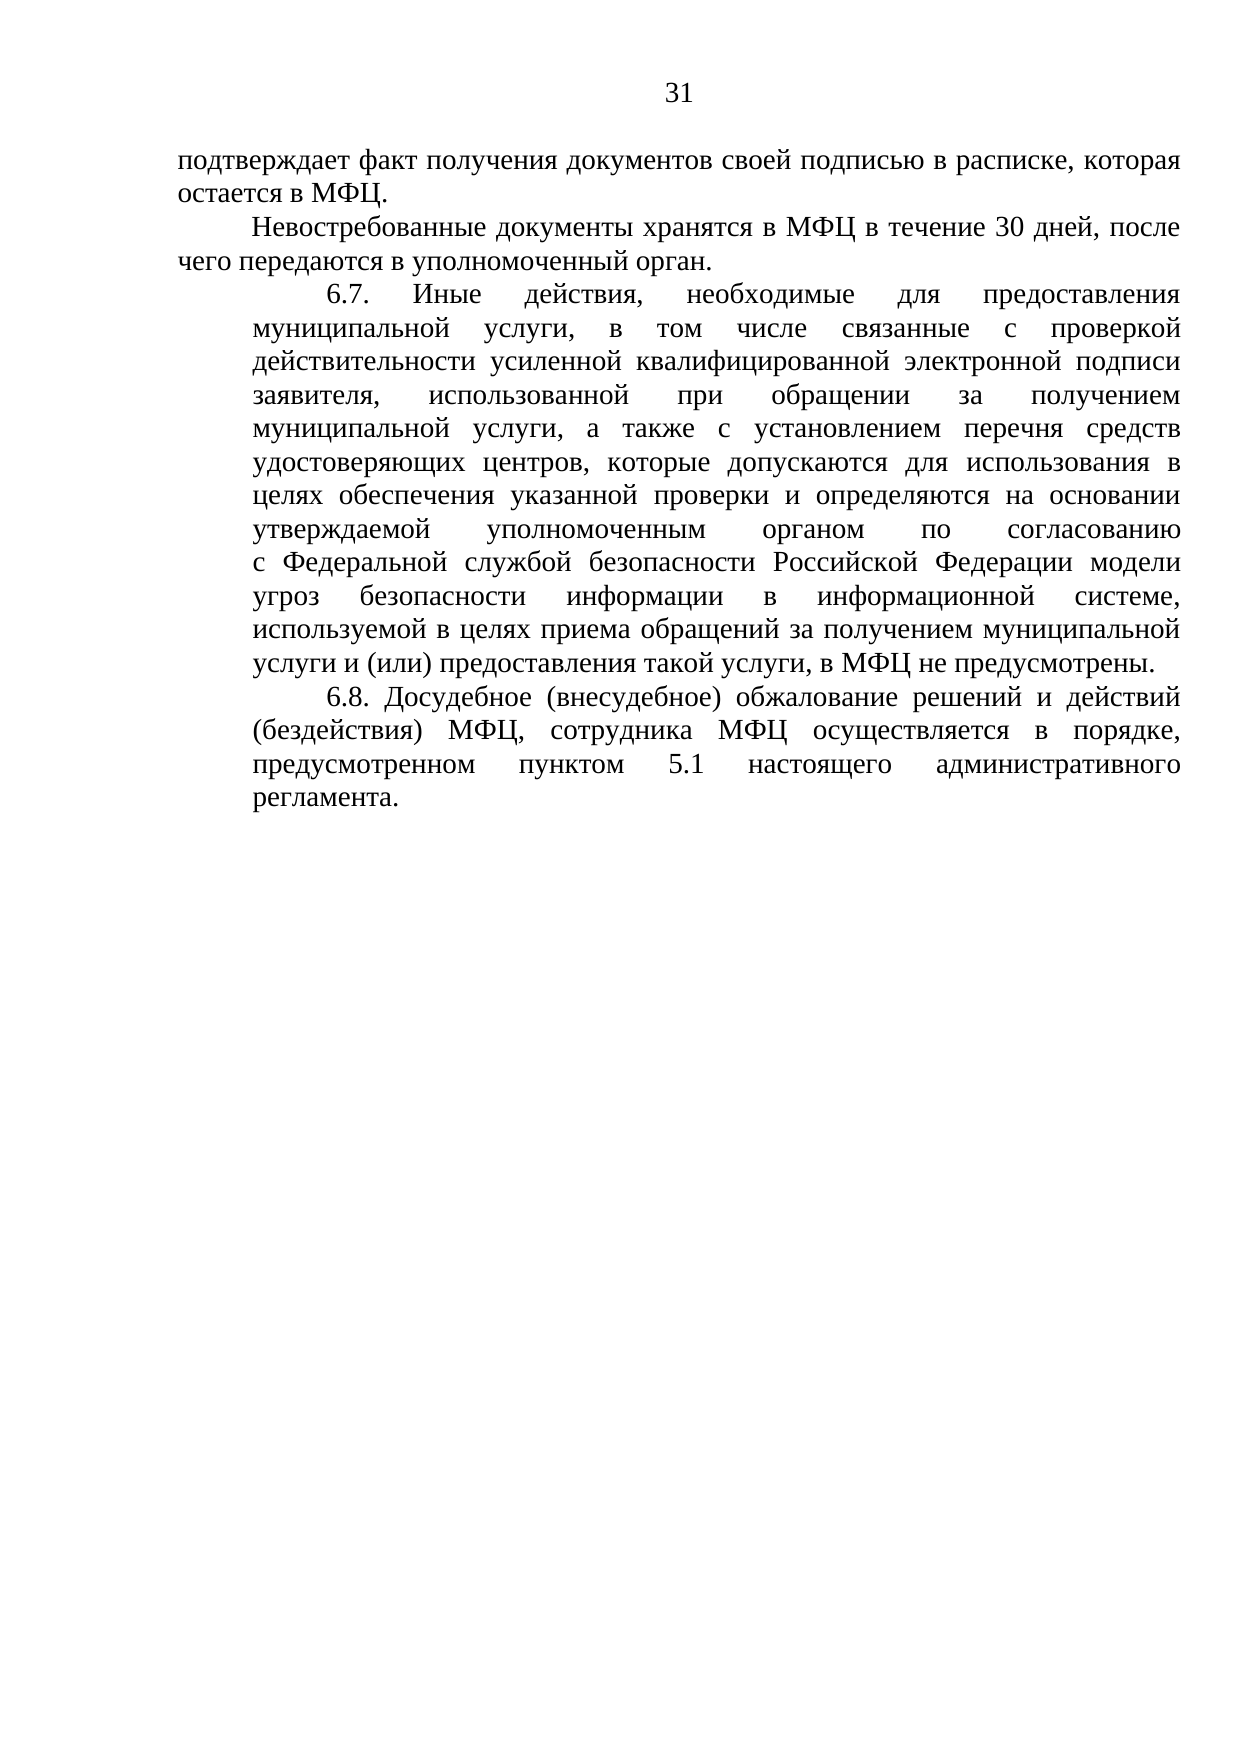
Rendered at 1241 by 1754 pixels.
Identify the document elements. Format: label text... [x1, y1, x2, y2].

list 6.7. Иные действия, необходимые для предоставления муниципальной услуги, в том числе связанные с проверкой действительности усиленной квалифицированной электронной подписи заявителя, использованной при обращении за получением муниципальной услуги, а также с установлением перечня средств удостоверяющих центров, которые допускаются для использования в целях обеспечения указанной проверки и определяются на основании утверждаемой уполномоченным органом по согласованию с Федеральной службой безопасности Российской Федерации модели угроз безопасности информации в информационной системе, используемой в целях приема обращений за получением муниципальной услуги и (или) предоставления такой услуги, в МФЦ не предусмотрены. [252, 276, 1181, 679]
text Невостребованные документы хранятся в МФЦ в течение 30 дней, после чего передаются в уполномоченный орган. [177, 209, 1181, 276]
list 6.8. Досудебное (внесудебное) обжалование решений и действий (бездействия) МФЦ, сотрудника МФЦ осуществляется в порядке, предусмотренном пунктом 5.1 настоящего административного регламента. [252, 679, 1181, 813]
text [177, 142, 1181, 209]
